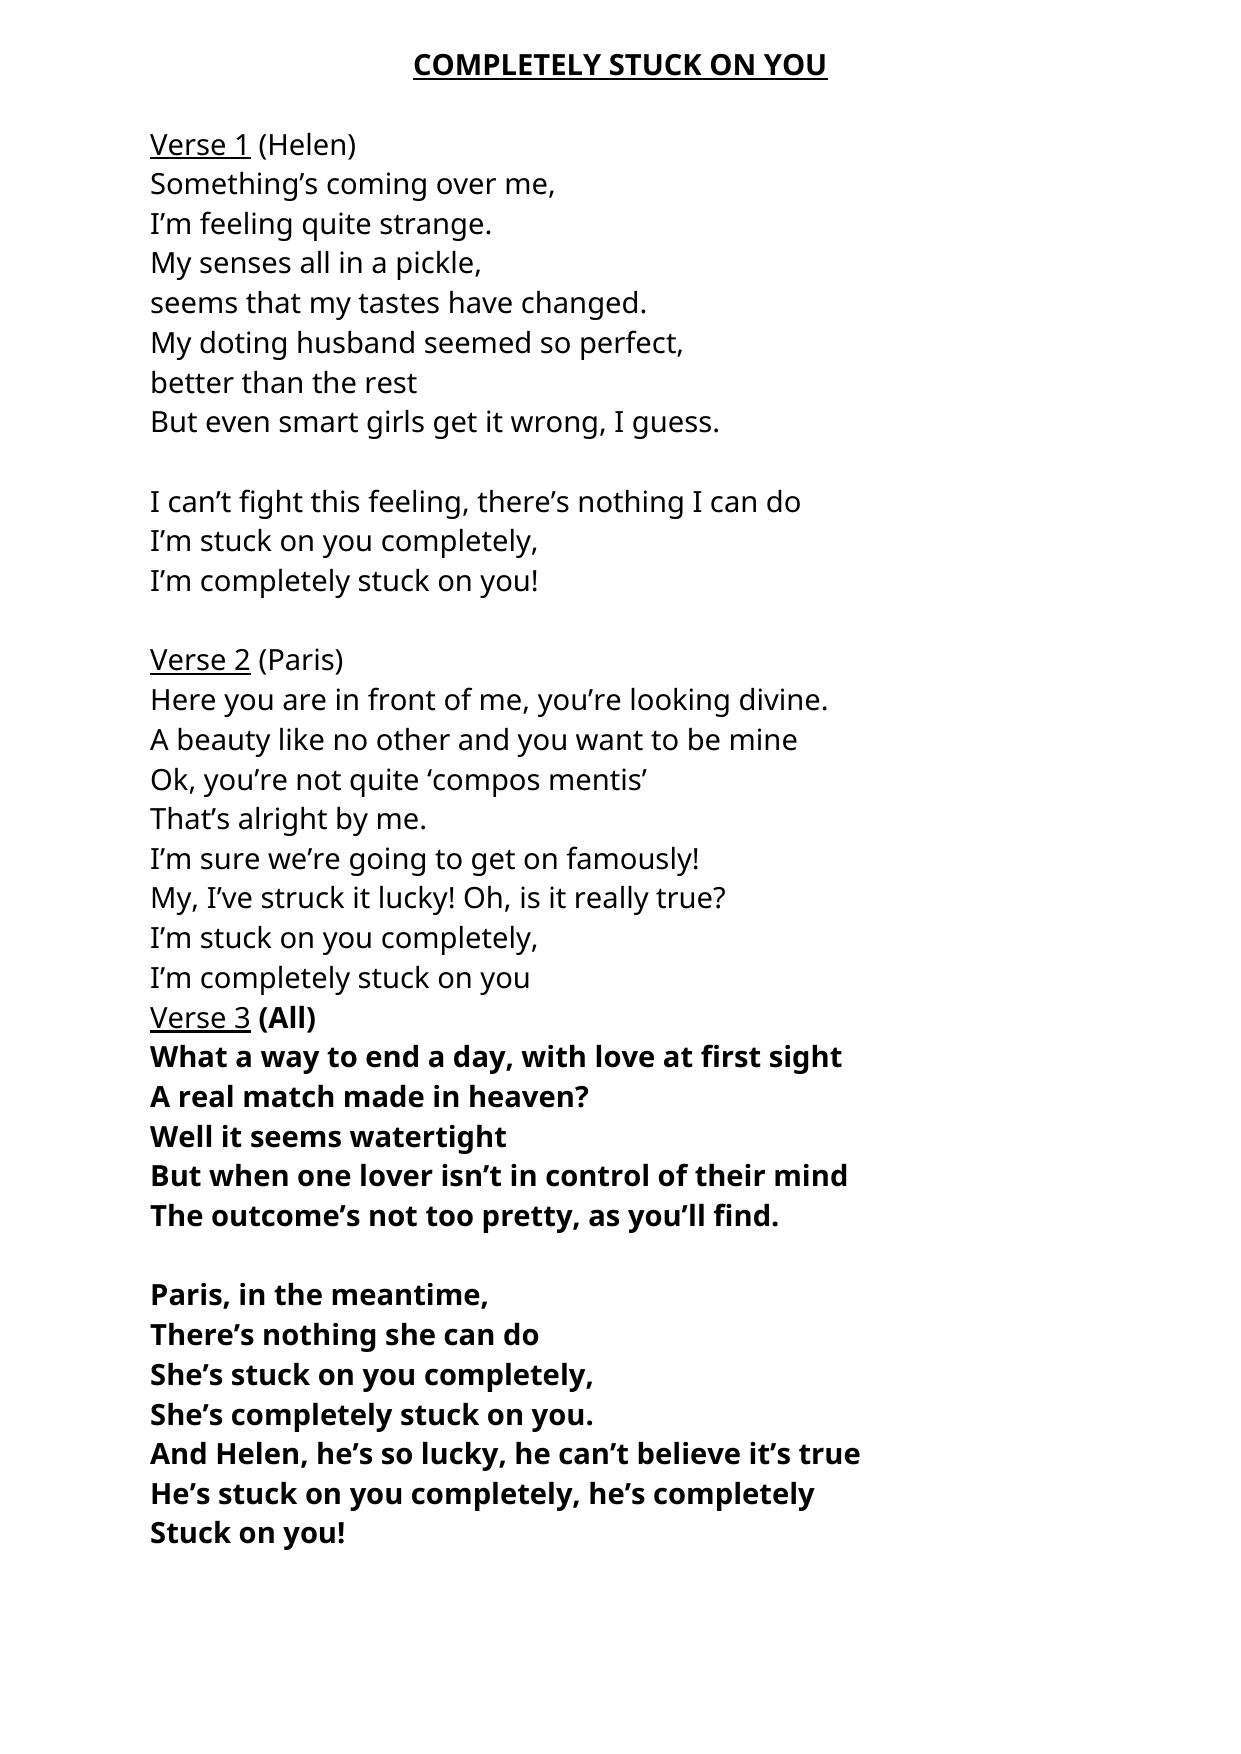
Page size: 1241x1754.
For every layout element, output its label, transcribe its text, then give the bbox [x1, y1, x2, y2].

text He’s stuck on you completely, he’s completely [150, 1473, 1090, 1513]
text She’s stuck on you completely, [150, 1354, 1090, 1394]
text Stuck on you! [150, 1513, 1090, 1552]
text Here you are in front of me, you’re looking divine. [150, 679, 1090, 719]
text I’m sure we’re going to get on famously! [150, 838, 1090, 878]
text That’s alright by me. [150, 798, 1090, 838]
text I’m stuck on you completely, [150, 917, 1090, 957]
text better than the rest [150, 362, 1090, 402]
text Verse 2 (Paris) [150, 640, 1090, 679]
text I’m completely stuck on you! [150, 560, 1090, 600]
text COMPLETELY STUCK ON YOU [150, 44, 1090, 84]
text Verse 3 (All) [150, 997, 1090, 1037]
text I can’t fight this feeling, there’s nothing I can do [150, 481, 1090, 521]
text I’m feeling quite strange. [150, 203, 1090, 243]
text The outcome’s not too pretty, as you’ll find. [150, 1195, 1090, 1235]
text What a way to end a day, with love at first sight [150, 1037, 1090, 1076]
text My, I’ve struck it lucky! Oh, is it really true? [150, 878, 1090, 917]
text Well it seems watertight [150, 1116, 1090, 1156]
text A beauty like no other and you want to be mine [150, 719, 1090, 759]
text And Helen, he’s so lucky, he can’t believe it’s true [150, 1433, 1090, 1473]
text There’s nothing she can do [150, 1314, 1090, 1354]
text A real match made in heaven? [150, 1076, 1090, 1116]
text Paris, in the meantime, [150, 1275, 1090, 1314]
text I’m completely stuck on you [150, 957, 1090, 997]
text I’m stuck on you completely, [150, 521, 1090, 560]
text Verse 1 (Helen) [150, 124, 1090, 163]
text Ok, you’re not quite ‘compos mentis’ [150, 759, 1090, 798]
text But even smart girls get it wrong, I guess. [150, 402, 1090, 441]
text Something’s coming over me, [150, 163, 1090, 203]
text My senses all in a pickle, [150, 243, 1090, 282]
text seems that my tastes have changed. [150, 282, 1090, 322]
text She’s completely stuck on you. [150, 1394, 1090, 1433]
text But when one lover isn’t in control of their mind [150, 1156, 1090, 1195]
text My doting husband seemed so perfect, [150, 322, 1090, 362]
